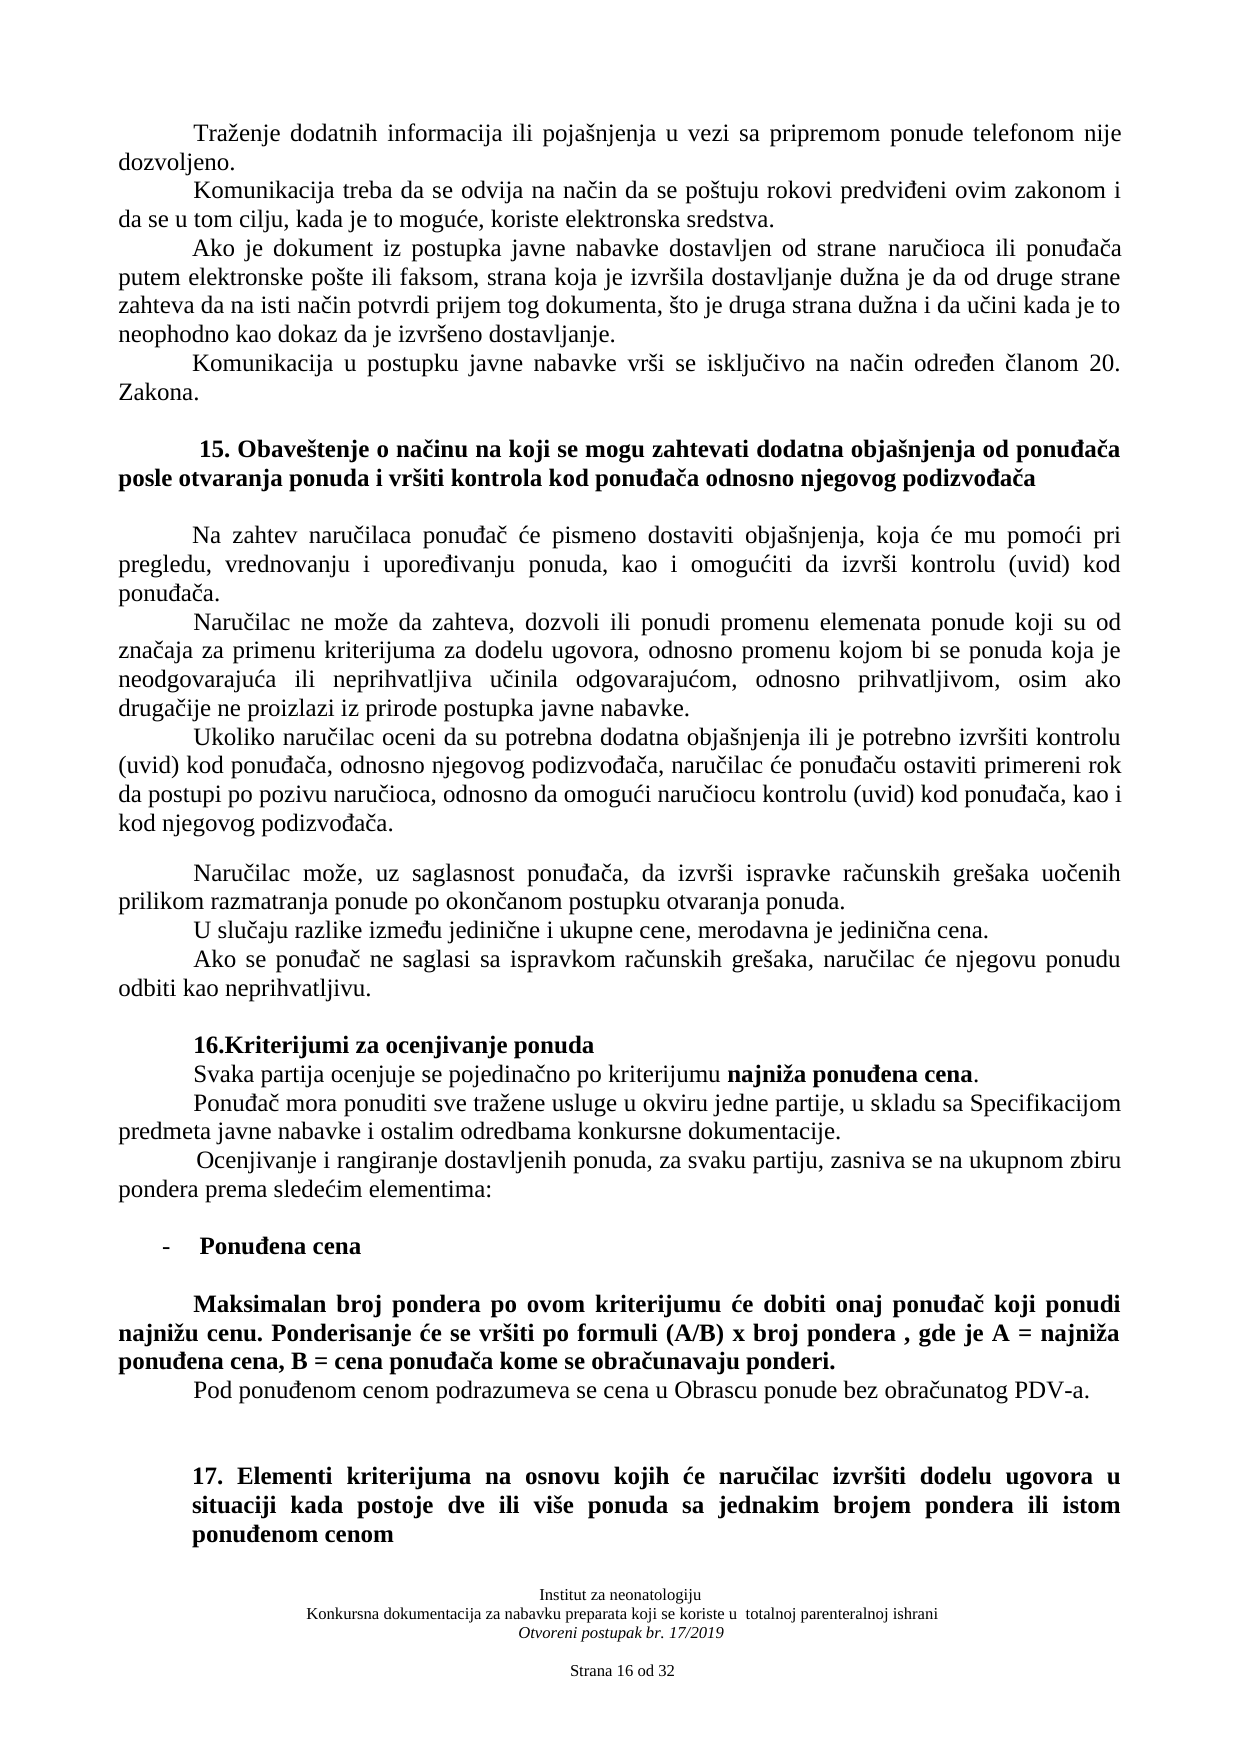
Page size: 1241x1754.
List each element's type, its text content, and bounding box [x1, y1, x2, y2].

text Pod ponuđenom cenom podrazumeva se cena u Obrascu ponude bez obračunatog PDV-a. [118, 1375, 1122, 1404]
text Na zahtev naručilaca ponuđač će pismeno dostaviti objašnjenja, koja će mu pomoći pri pregledu, vrednovanju i upoređivanju ponuda, kao i omogućiti da izvrši kontrolu (uvid) kod ponuđača. [118, 521, 1122, 607]
list Ukoliko naručilac oceni da su potrebna dodatna objašnjenja ili je potrebno izvršiti kontrolu (uvid) kod ponuđača, odnosno njegovog podizvođača, naručilac će ponuđaču ostaviti primereni rok da postupi po pozivu naručioca, odnosno da omogući naručiocu kontrolu (uvid) kod ponuđača, kao i kod njegovog podizvođača. [118, 722, 1122, 837]
text U slučaju razlike između jedinične i ukupne cene, merodavna je jedinična cena. [118, 915, 1122, 944]
text Komunikacija treba da se odvija na način da se poštuju rokovi predviđeni ovim zakonom i da se u tom cilju, kada je to moguće, koriste elektronska sredstva. [118, 176, 1122, 233]
list Ponuđena cena [162, 1231, 1122, 1260]
text 17. Elementi kriterijuma na osnovu kojih će naručilac izvršiti dodelu ugovora u situaciji kada postoje dve ili više ponuda sa jednakim brojem pondera ili istom ponuđenom cenom [192, 1461, 1122, 1548]
text Maksimalan broj pondera po ovom kriterijumu će dobiti onaj ponuđač koji ponudi najnižu cenu. Ponderisanje će se vršiti po formuli (A/B) x broj pondera , gde je A = najniža ponuđena cena, B = cena ponuđača kome se obračunavaju ponderi. [118, 1289, 1122, 1375]
text 15. Obaveštenje o načinu na koji se mogu zahtevati dodatna objašnjenja od ponuđača posle otvaranja ponuda i vršiti kontrola kod ponuđača odnosno njegovog podizvođača [118, 434, 1122, 492]
text Naručilac može, uz saglasnost ponuđača, da izvrši ispravke računskih grešaka uočenih prilikom razmatranja ponude po okončanom postupku otvaranja ponuda. [118, 858, 1122, 915]
text Komunikacija u postupku javne nabavke vrši se isključivo na način određen članom 20. Zakona. [118, 348, 1122, 406]
text Ako se ponuđač ne saglasi sa ispravkom računskih grešaka, naručilac će njegovu ponudu odbiti kao neprihvatljivu. [118, 944, 1122, 1001]
text Ako je dokument iz postupka javne nabavke dostavljen od strane naručioca ili ponuđača putem elektronske pošte ili faksom, strana koja je izvršila dostavljanje dužna je da od druge strane zahteva da na isti način potvrdi prijem tog dokumenta, što je druga strana dužna i da učini kada je to neophodno kao dokaz da je izvršeno dostavljanje. [118, 233, 1122, 348]
list 16.Kriterijumi za ocenjivanje ponuda [193, 1030, 1122, 1059]
text Traženje dodatnih informacija ili pojašnjenja u vezi sa pripremom ponude telefonom nije dozvoljeno. [118, 118, 1122, 176]
text Svaka partija ocenjuje se pojedinačno po kriterijumu najniža ponuđena cena. [193, 1059, 1122, 1088]
text Ponuđač mora ponuditi sve tražene usluge u okviru jedne partije, u skladu sa Specifikacijom predmeta javne nabavke i ostalim odredbama konkursne dokumentacije. [118, 1088, 1122, 1145]
text Ocenjivanje i rangiranje dostavljenih ponuda, za svaku partiju, zasniva se na ukupnom zbiru pondera prema sledećim elementima: [118, 1145, 1122, 1203]
text Naručilac ne može da zahteva, dozvoli ili ponudi promenu elemenata ponude koji su od značaja za primenu kriterijuma za dodelu ugovora, odnosno promenu kojom bi se ponuda koja je neodgovarajuća ili neprihvatljiva učinila odgovarajućom, odnosno prihvatljivom, osim ako drugačije ne proizlazi iz prirode postupka javne nabavke. [118, 607, 1122, 722]
